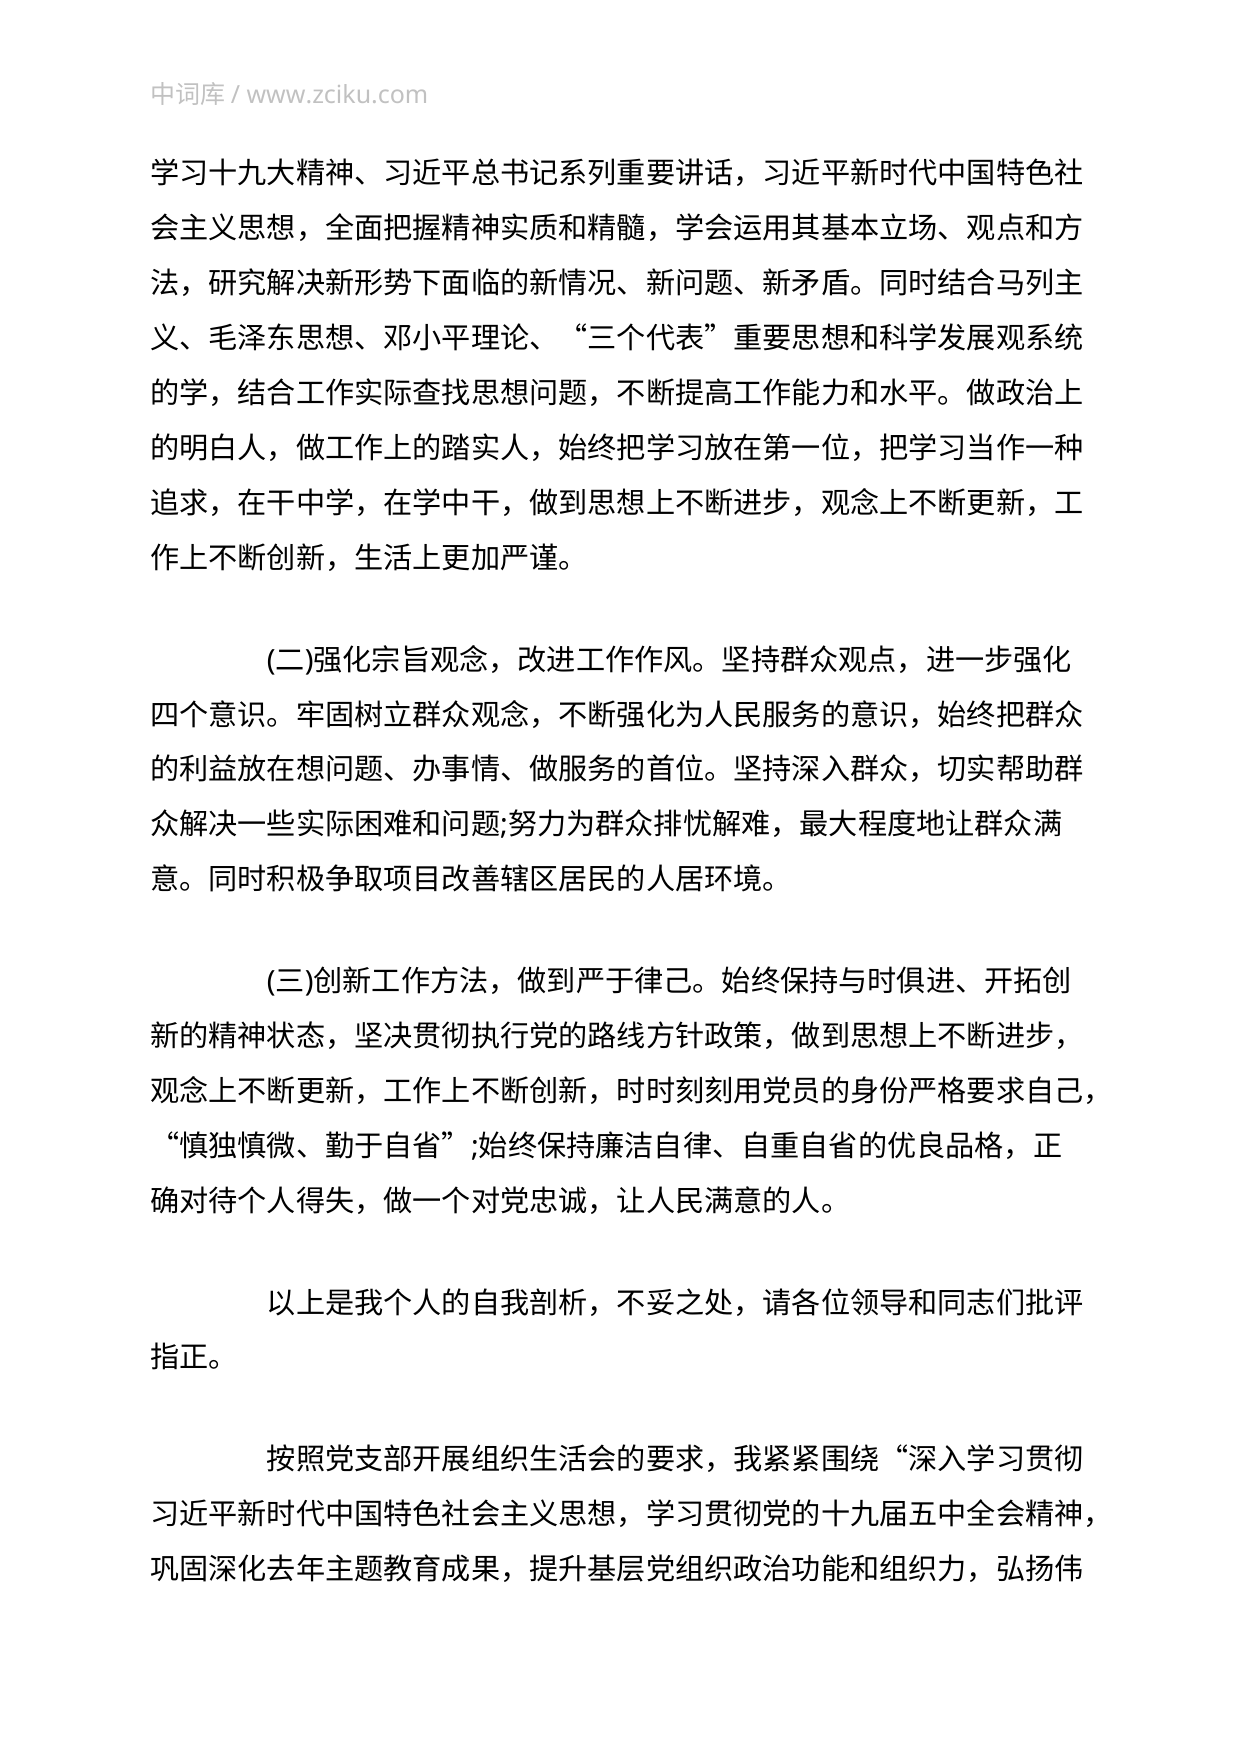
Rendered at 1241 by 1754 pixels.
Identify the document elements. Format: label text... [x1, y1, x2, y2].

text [150, 150, 1090, 577]
text (二)强化宗旨观念，改进工作作风。坚持群众观点，进一步强化四个意识。牢固树立群众观念，不断强化为人民服务的意识，始终把群众的利益放在想问题、办事情、做服务的首位。坚持深入群众，切实帮助群众解决一些实际困难和问题;努力为群众排忧解难，最大程度地让群众满意。同时积极争取项目改善辖区居民的人居环境。 [150, 636, 1090, 898]
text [150, 1436, 1090, 1588]
text (三)创新工作方法，做到严于律己。始终保持与时俱进、开拓创新的精神状态，坚决贯彻执行党的路线方针政策，做到思想上不断进步，观念上不断更新，工作上不断创新，时时刻刻用党员的身份严格要求自己，“慎独慎微、勤于自省”;始终保持廉洁自律、自重自省的优良品格，正确对待个人得失，做一个对党忠诚，让人民满意的人。 [150, 958, 1090, 1220]
text 以上是我个人的自我剖析，不妥之处，请各位领导和同志们批评指正。 [150, 1279, 1090, 1376]
